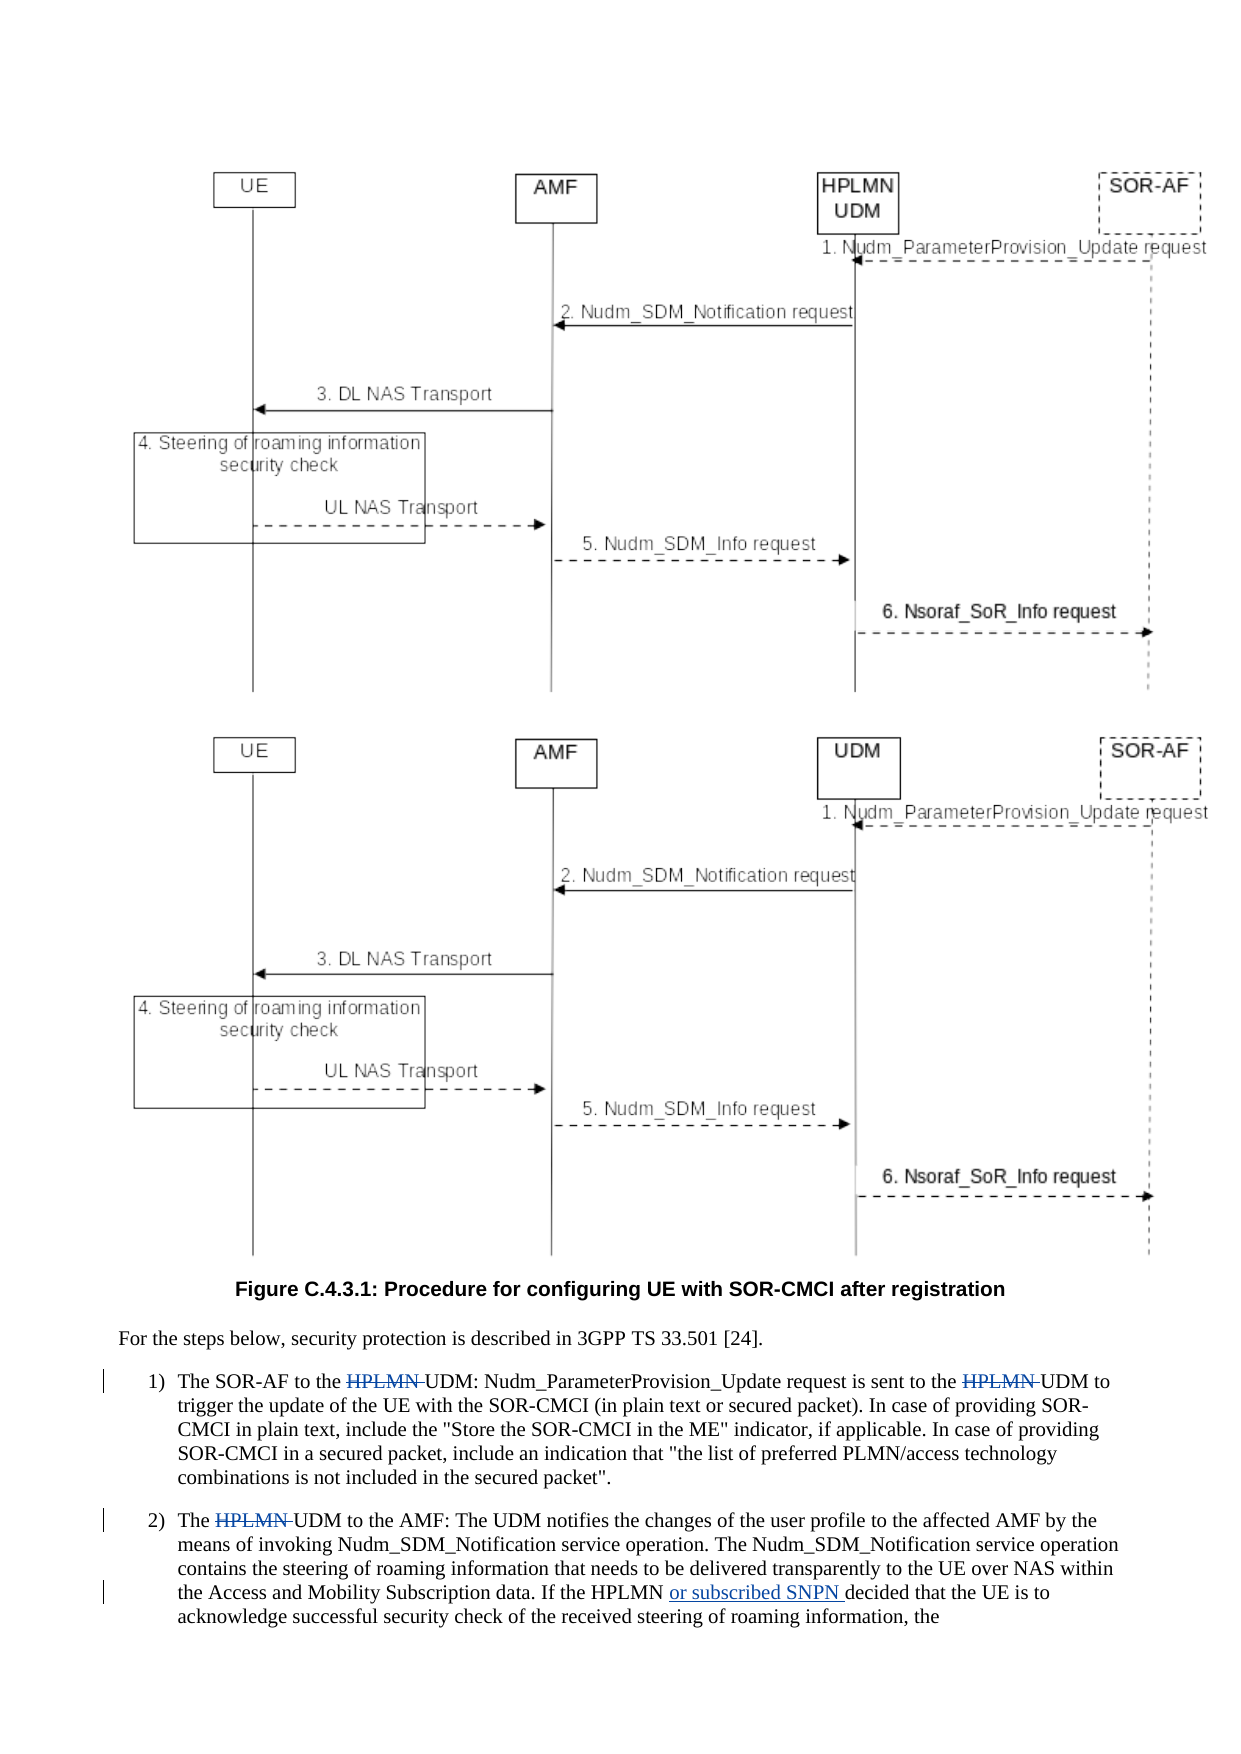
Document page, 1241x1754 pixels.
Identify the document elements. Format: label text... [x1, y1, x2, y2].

text Figure C.4.3.1: Procedure for configuring UE with SOR-CMCI after registration [118, 148, 1122, 1301]
text 1) The SOR-AF to the UDM: Nudm_ParameterProvision_Update request is sent to the UDM to trigger the update of the UE with the SOR-CMCI (in plain text or secured packet). In case of providing SOR-CMCI in plain text, include the "Store the SOR-CMCI in the ME" indicator, if applicable. In case of providing SOR-CMCI in a secured packet, include an indication that "the list of preferred PLMN/access technology combinations is not included in the secured packet". [148, 1369, 1122, 1489]
text For the steps below, security protection is described in 3GPP TS 33.501 [24]. [118, 1326, 1122, 1350]
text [148, 1508, 1122, 1628]
